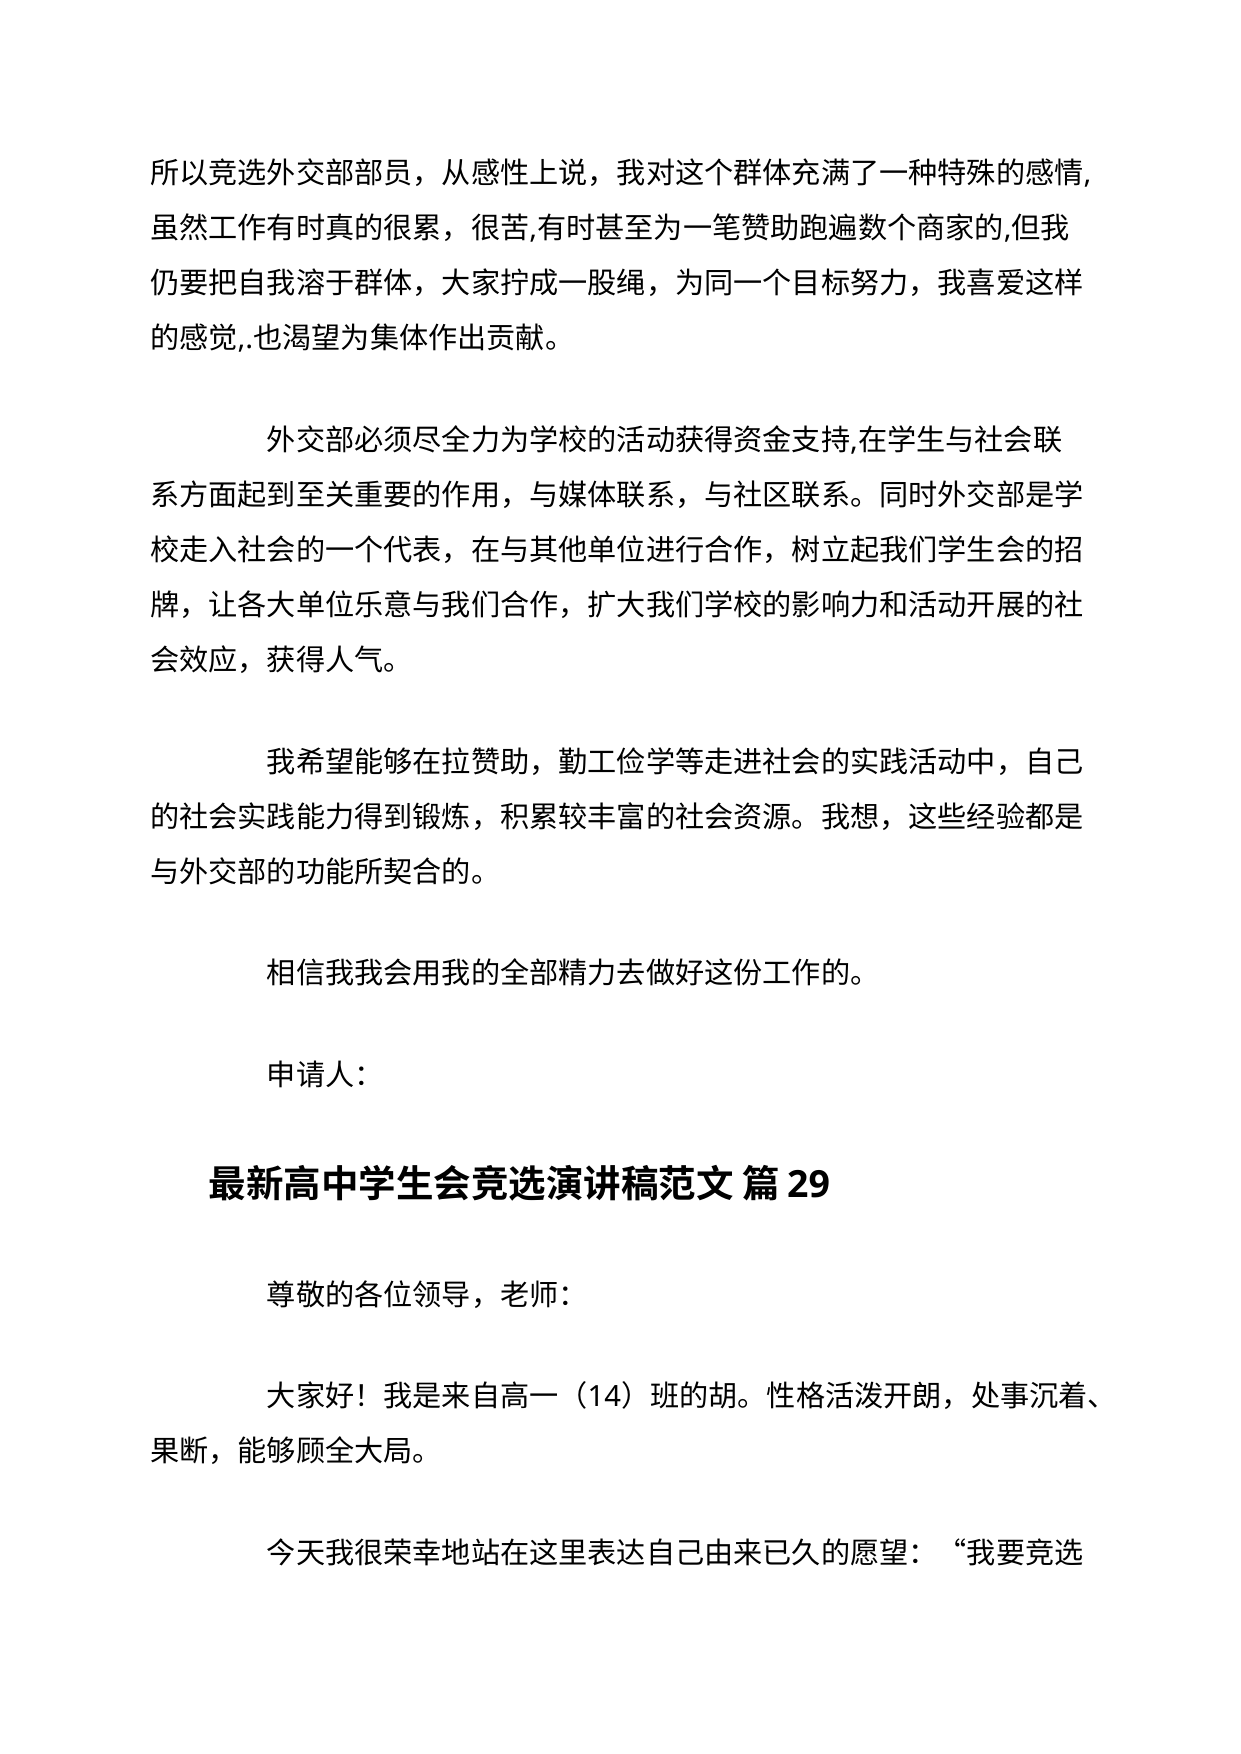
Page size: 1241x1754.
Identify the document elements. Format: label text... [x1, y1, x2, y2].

text 尊敬的各位领导，老师： [150, 1271, 1090, 1313]
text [150, 1529, 1090, 1572]
text 最新高中学生会竞选演讲稿范文 篇29 [150, 1153, 1090, 1208]
text 相信我我会用我的全部精力去做好这份工作的。 [150, 950, 1090, 992]
text 外交部必须尽全力为学校的活动获得资金支持,在学生与社会联系方面起到至关重要的作用，与媒体联系，与社区联系。同时外交部是学校走入社会的一个代表，在与其他单位进行合作，树立起我们学生会的招牌，让各大单位乐意与我们合作，扩大我们学校的影响力和活动开展的社会效应，获得人气。 [150, 417, 1090, 679]
text 申请人： [150, 1052, 1090, 1094]
text 我希望能够在拉赞助，勤工俭学等走进社会的实践活动中，自己的社会实践能力得到锻炼，积累较丰富的社会资源。我想，这些经验都是与外交部的功能所契合的。 [150, 738, 1090, 890]
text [150, 150, 1090, 357]
text 大家好！我是来自高一（14）班的胡。性格活泼开朗，处事沉着、果断，能够顾全大局。 [150, 1373, 1090, 1470]
